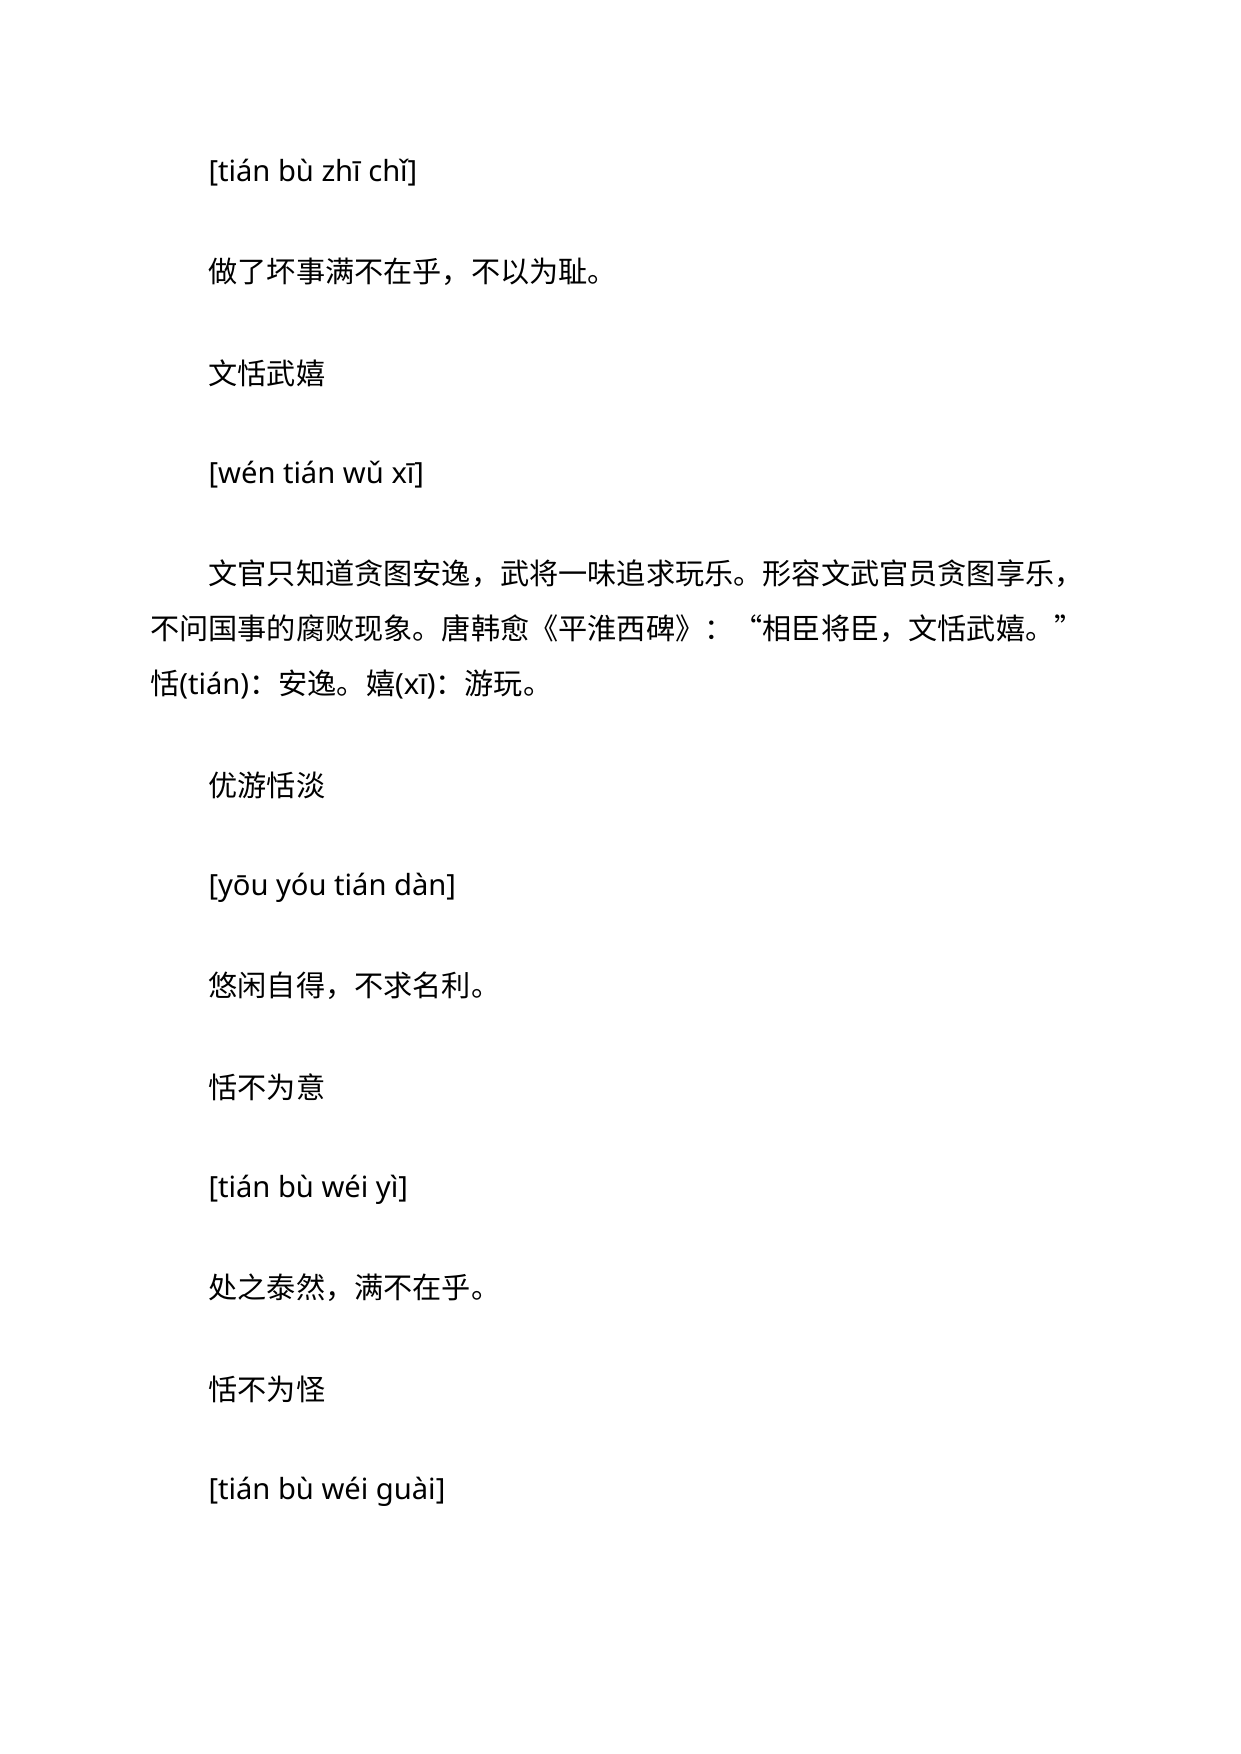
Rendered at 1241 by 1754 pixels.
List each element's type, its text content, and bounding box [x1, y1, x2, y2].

text 文恬武嬉 [150, 350, 1090, 392]
text 悠闲自得，不求名利。 [150, 962, 1090, 1005]
text [tián bù zhī chǐ] [150, 150, 1090, 190]
text 优游恬淡 [150, 762, 1090, 804]
text [tián bù wéi guài] [150, 1468, 1090, 1508]
text 恬不为意 [150, 1064, 1090, 1106]
text 文官只知道贪图安逸，武将一味追求玩乐。形容文武官员贪图享乐，不问国事的腐败现象。唐韩愈《平淮西碑》：“相臣将臣，文恬武嬉。” 恬(tián)：安逸。嬉(xī)：游玩。 [150, 550, 1090, 703]
text [yōu yóu tián dàn] [150, 864, 1090, 904]
text [wén tián wǔ xī] [150, 452, 1090, 492]
text 做了坏事满不在乎，不以为耻。 [150, 248, 1090, 291]
text [tián bù wéi yì] [150, 1166, 1090, 1206]
text 处之泰然，满不在乎。 [150, 1264, 1090, 1307]
text 恬不为怪 [150, 1366, 1090, 1408]
